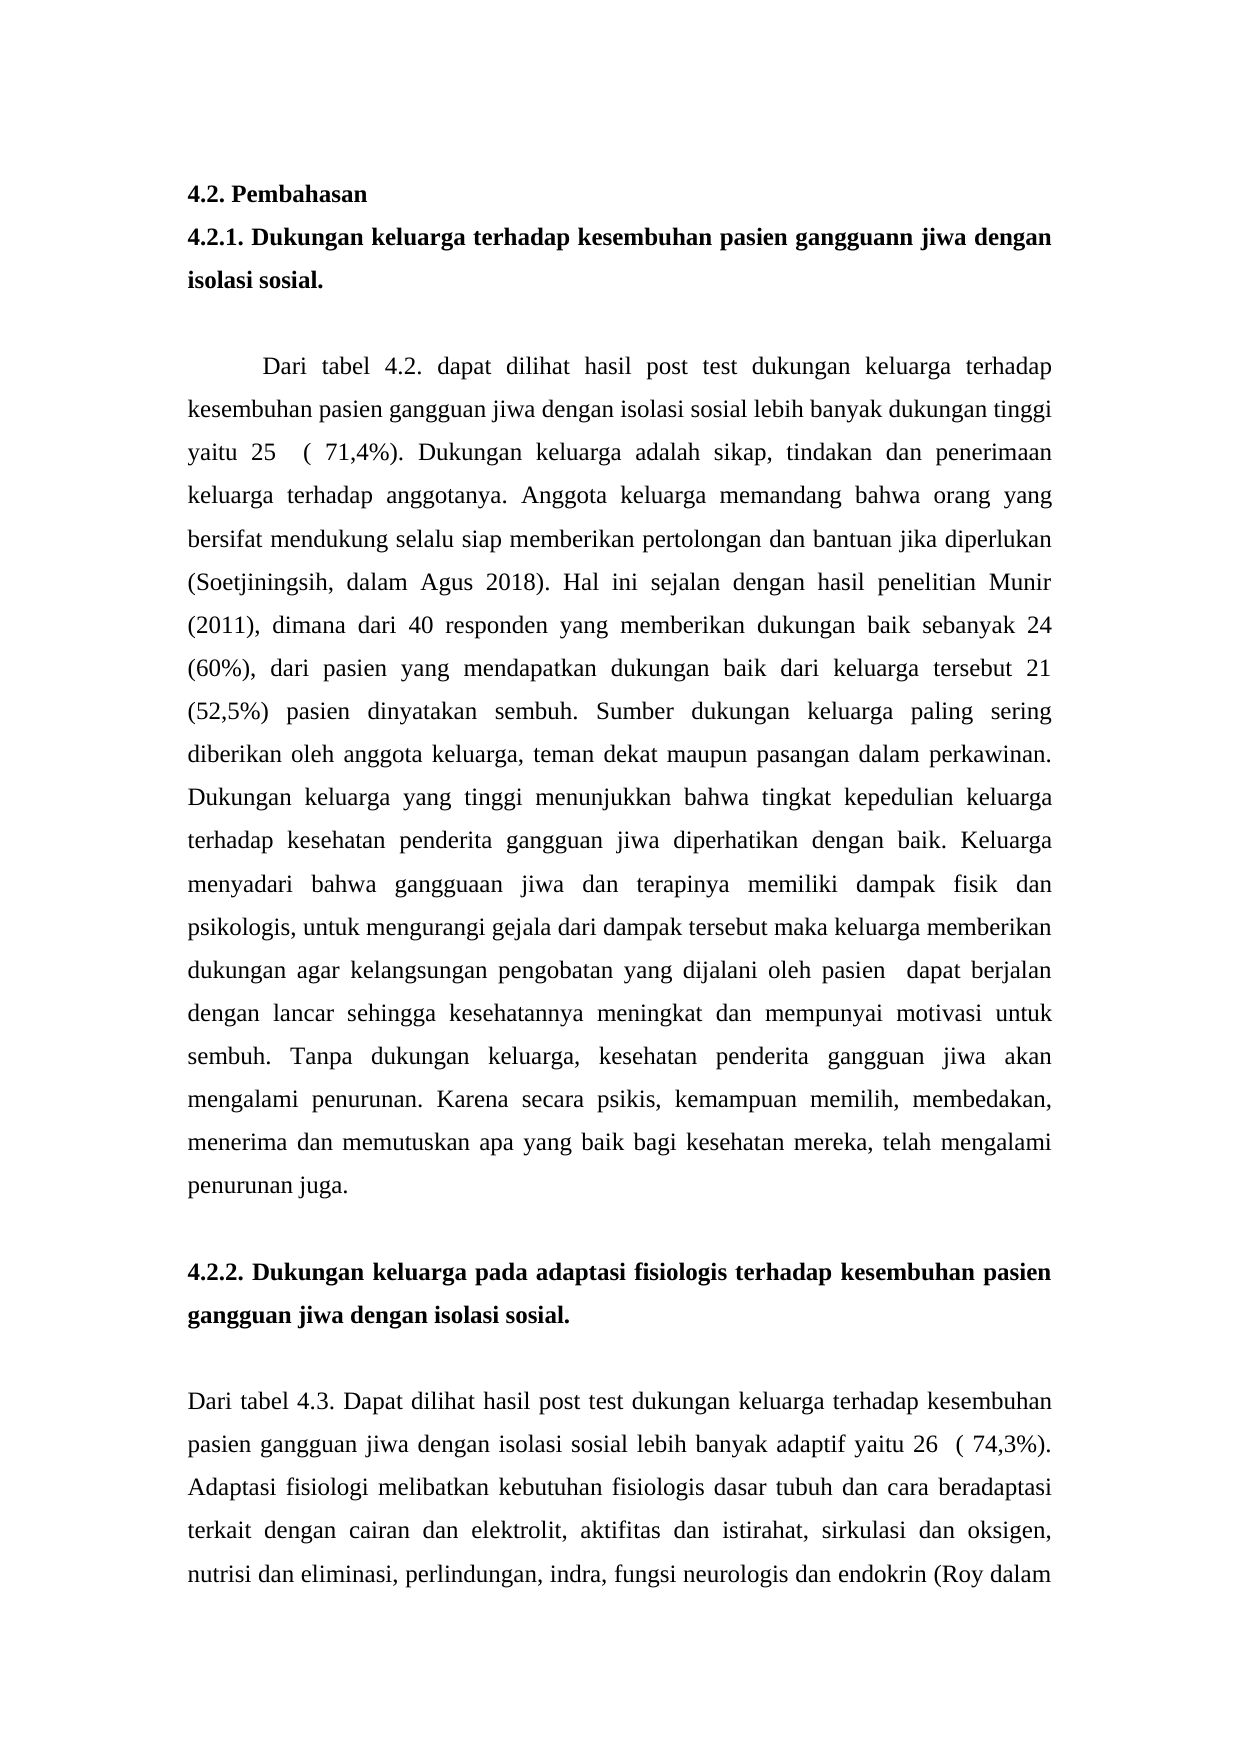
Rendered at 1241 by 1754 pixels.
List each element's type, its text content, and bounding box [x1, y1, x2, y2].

text 4.2.2. Dukungan keluarga pada adaptasi fisiologis terhadap kesembuhan pasien gangguan jiwa dengan isolasi sosial. [187, 1257, 1053, 1329]
text 4.2.1. Dukungan keluarga terhadap kesembuhan pasien gangguann jiwa dengan isolasi sosial. [187, 222, 1053, 294]
text 4.2. Pembahasan [187, 179, 1053, 207]
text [187, 1386, 1053, 1587]
text Dari tabel 4.2. dapat dilihat hasil post test dukungan keluarga terhadap kesembuhan pasien gangguan jiwa dengan isolasi sosial lebih banyak dukungan tinggi yaitu 25 ( 71,4%). Dukungan keluarga adalah sikap, tindakan dan penerimaan keluarga terhadap anggotanya. Anggota keluarga memandang bahwa orang yang bersifat mendukung selalu siap memberikan pertolongan dan bantuan jika diperlukan (Soetjiningsih, dalam Agus 2018). Hal ini sejalan dengan hasil penelitian Munir (2011), dimana dari 40 responden yang memberikan dukungan baik sebanyak 24 (60%), dari pasien yang mendapatkan dukungan baik dari keluarga tersebut 21 (52,5%) pasien dinyatakan sembuh. Sumber dukungan keluarga paling sering diberikan oleh anggota keluarga, teman dekat maupun pasangan dalam perkawinan. Dukungan keluarga yang tinggi menunjukkan bahwa tingkat kepedulian keluarga terhadap kesehatan penderita gangguan jiwa diperhatikan dengan baik. Keluarga menyadari bahwa gangguaan jiwa dan terapinya memiliki dampak fisik dan psikologis, untuk mengurangi gejala dari dampak tersebut maka keluarga memberikan dukungan agar kelangsungan pengobatan yang dijalani oleh pasien dapat berjalan dengan lancar sehingga kesehatannya meningkat dan mempunyai motivasi untuk sembuh. Tanpa dukungan keluarga, kesehatan penderita gangguan jiwa akan mengalami penurunan. Karena secara psikis, kemampuan memilih, membedakan, menerima dan memutuskan apa yang baik bagi kesehatan mereka, telah mengalami penurunan juga. [187, 351, 1053, 1199]
